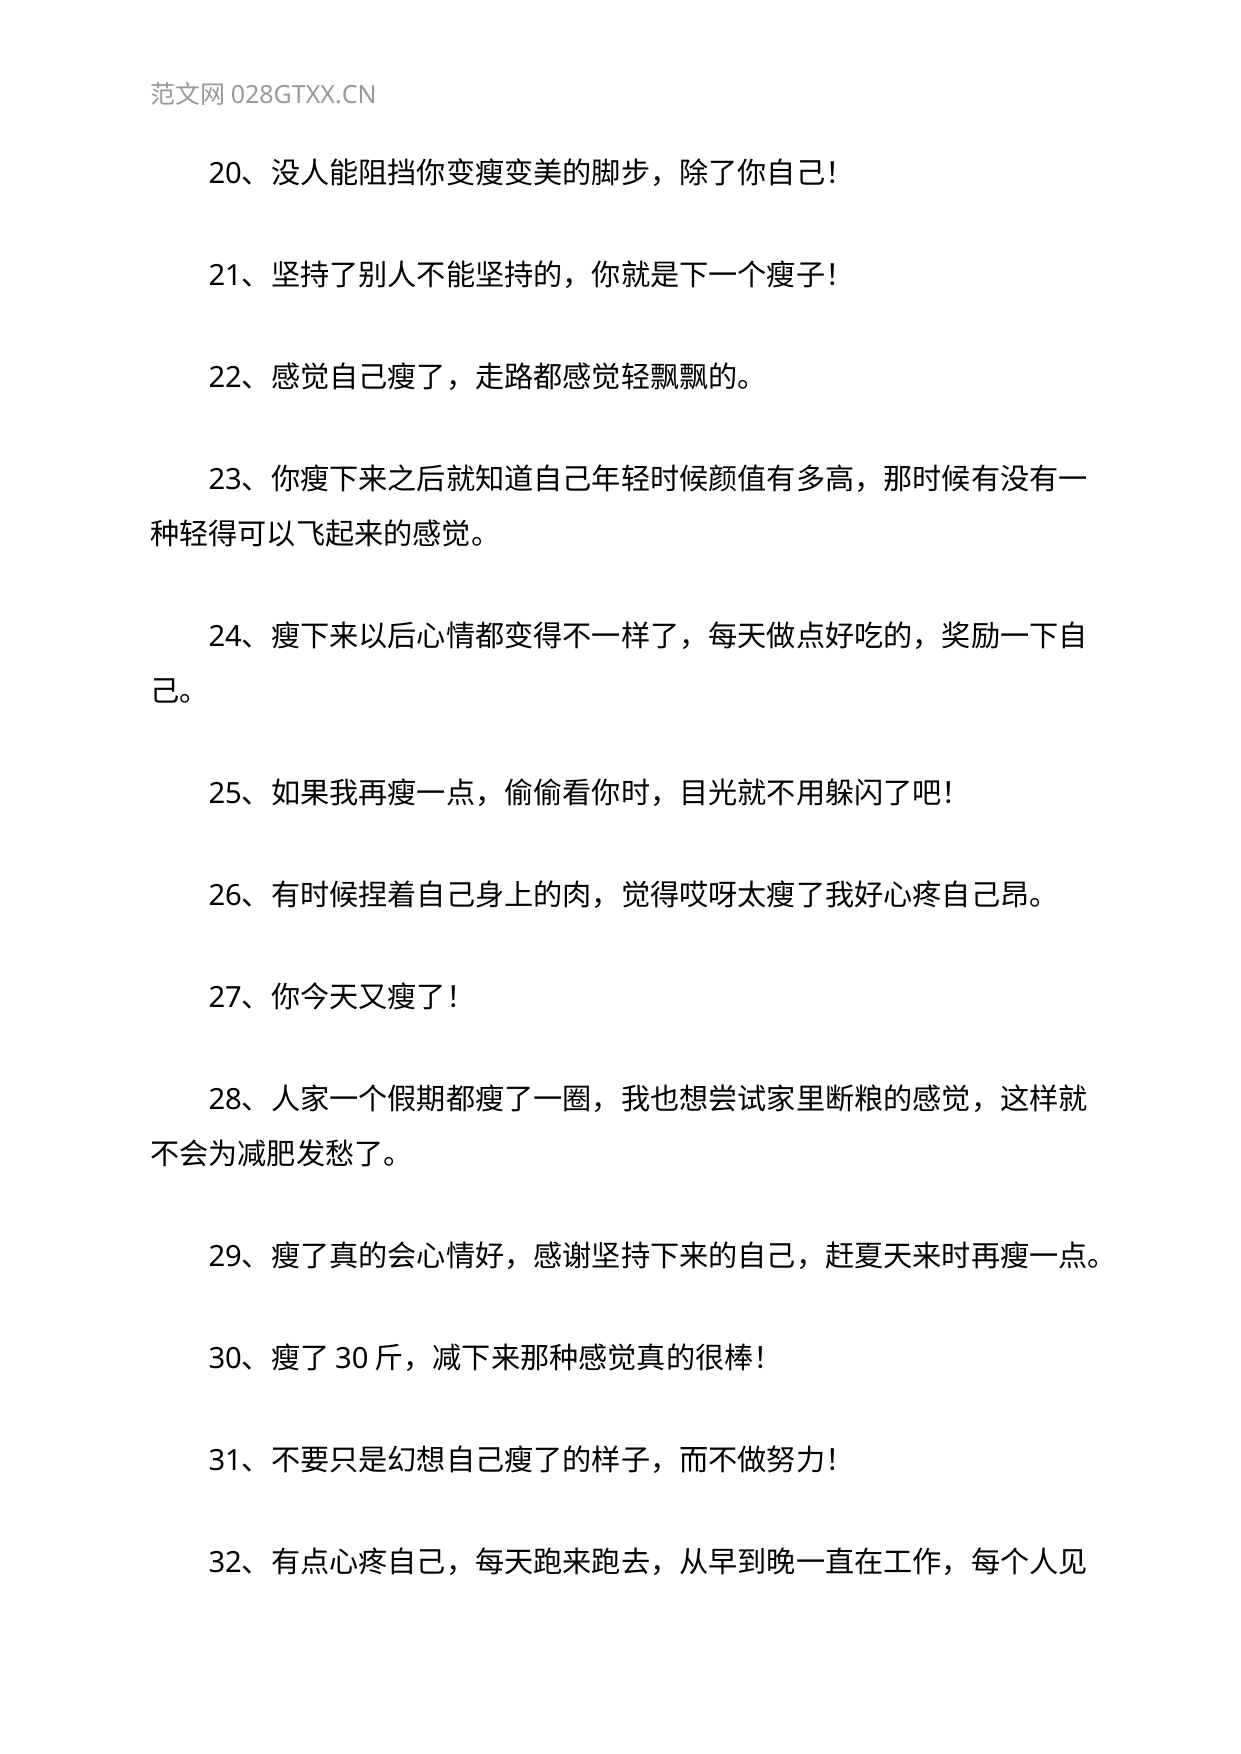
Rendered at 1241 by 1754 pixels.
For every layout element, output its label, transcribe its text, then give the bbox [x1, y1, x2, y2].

text 29、瘦了真的会心情好，感谢坚持下来的自己，赶夏天来时再瘦一点。 [150, 1232, 1090, 1274]
text 31、不要只是幻想自己瘦了的样子，而不做努力！ [150, 1436, 1090, 1478]
text 24、瘦下来以后心情都变得不一样了，每天做点好吃的，奖励一下自己。 [150, 613, 1090, 710]
text 20、没人能阻挡你变瘦变美的脚步，除了你自己！ [150, 150, 1090, 192]
text 30、瘦了30斤，减下来那种感觉真的很棒！ [150, 1334, 1090, 1377]
text 22、感觉自己瘦了，走路都感觉轻飘飘的。 [150, 354, 1090, 396]
text 27、你今天又瘦了！ [150, 973, 1090, 1016]
text 28、人家一个假期都瘦了一圈，我也想尝试家里断粮的感觉，这样就不会为减肥发愁了。 [150, 1075, 1090, 1173]
text 25、如果我再瘦一点，偷偷看你时，目光就不用躲闪了吧！ [150, 769, 1090, 812]
text 26、有时候捏着自己身上的肉，觉得哎呀太瘦了我好心疼自己昂。 [150, 871, 1090, 914]
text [150, 1538, 1090, 1581]
text 23、你瘦下来之后就知道自己年轻时候颜值有多高，那时候有没有一种轻得可以飞起来的感觉。 [150, 456, 1090, 553]
text 21、坚持了别人不能坚持的，你就是下一个瘦子！ [150, 252, 1090, 294]
